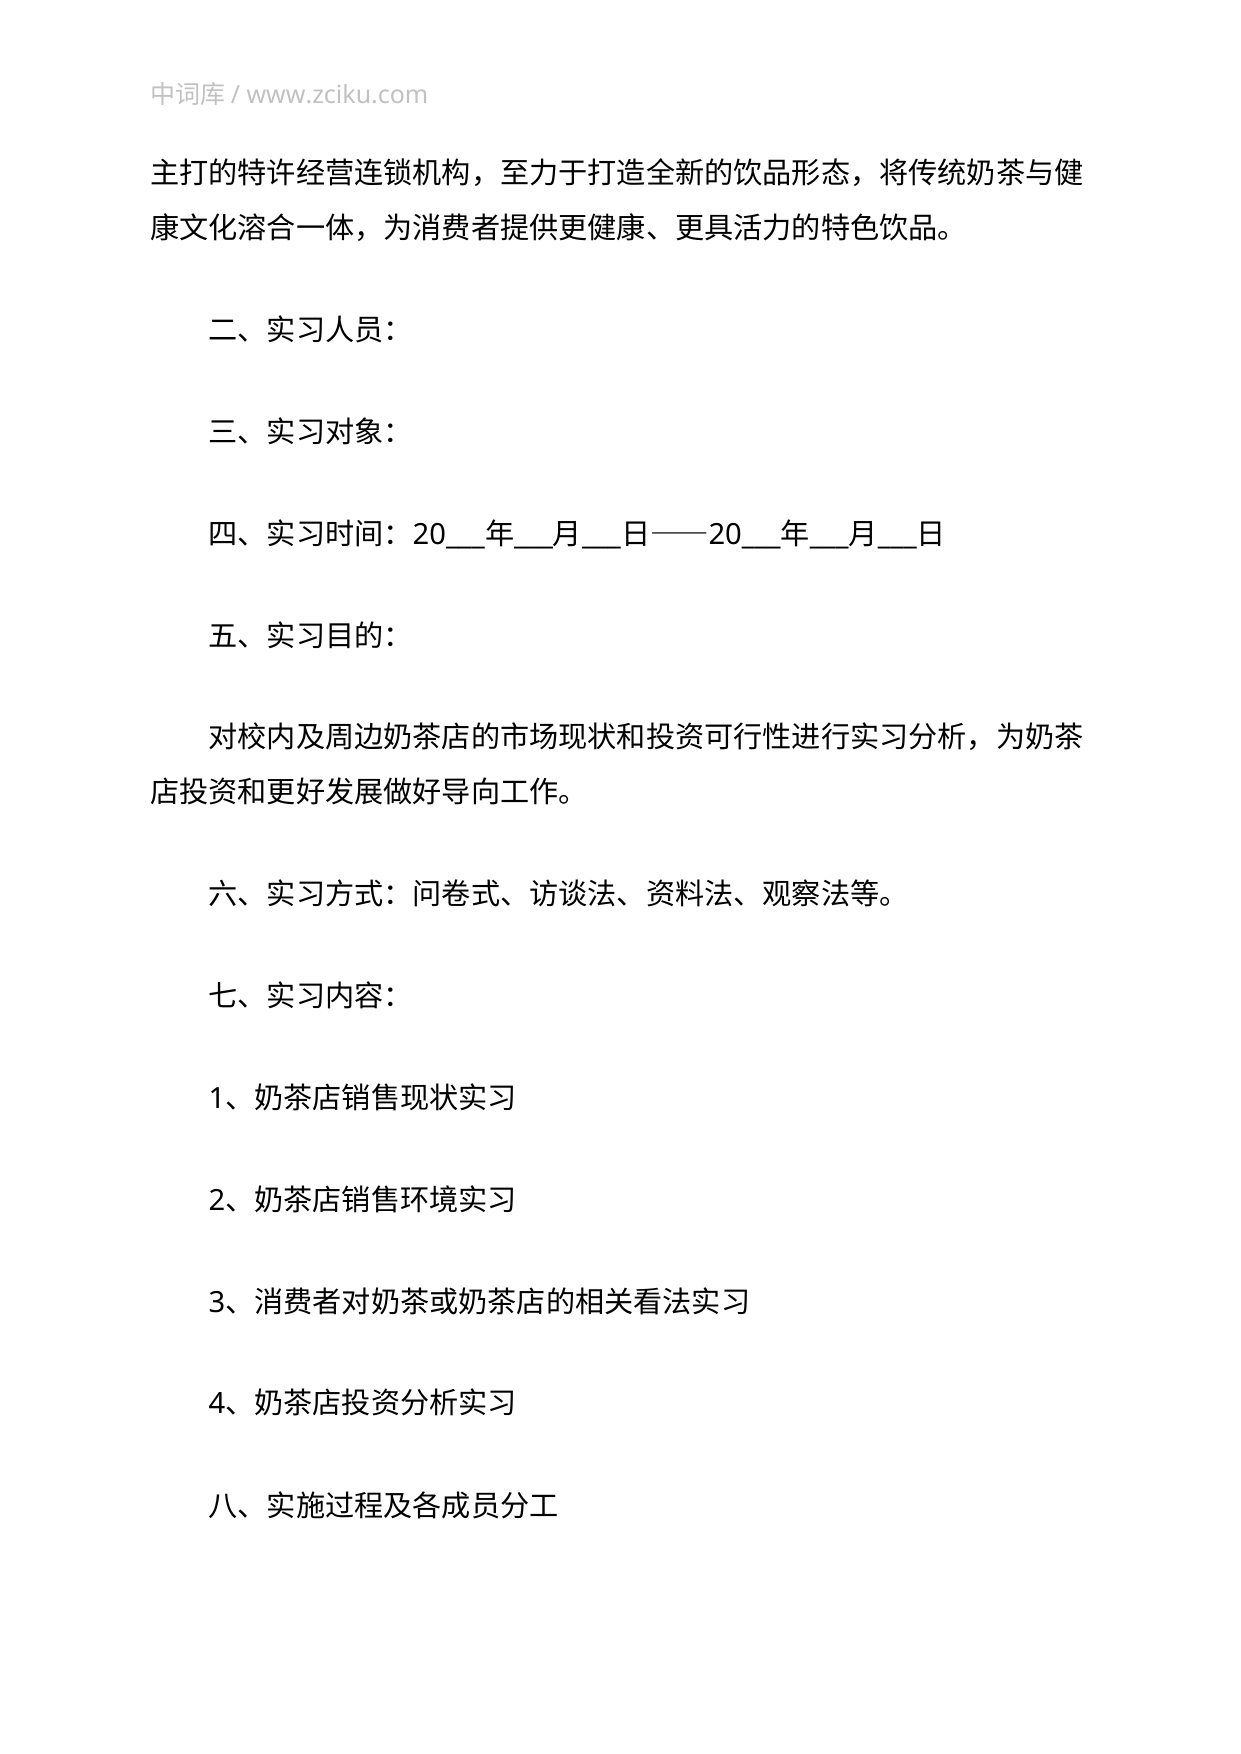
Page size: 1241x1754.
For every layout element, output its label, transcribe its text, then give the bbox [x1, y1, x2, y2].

text 七、实习内容： [150, 972, 1090, 1015]
text 二、实习人员： [150, 307, 1090, 349]
text 4、奶茶店投资分析实习 [150, 1380, 1090, 1422]
text 3、消费者对奶茶或奶茶店的相关看法实习 [150, 1278, 1090, 1321]
text 五、实习目的： [150, 612, 1090, 654]
text 六、实习方式：问卷式、访谈法、资料法、观察法等。 [150, 871, 1090, 913]
text 八、实施过程及各成员分工 [150, 1482, 1090, 1524]
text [150, 150, 1090, 247]
text 2、奶茶店销售环境实习 [150, 1176, 1090, 1218]
text 四、实习时间：20___年___月___日——20___年___月___日 [150, 510, 1090, 553]
text 三、实习对象： [150, 408, 1090, 451]
text 对校内及周边奶茶店的市场现状和投资可行性进行实习分析，为奶茶店投资和更好发展做好导向工作。 [150, 714, 1090, 811]
text 1、奶茶店销售现状实习 [150, 1074, 1090, 1117]
